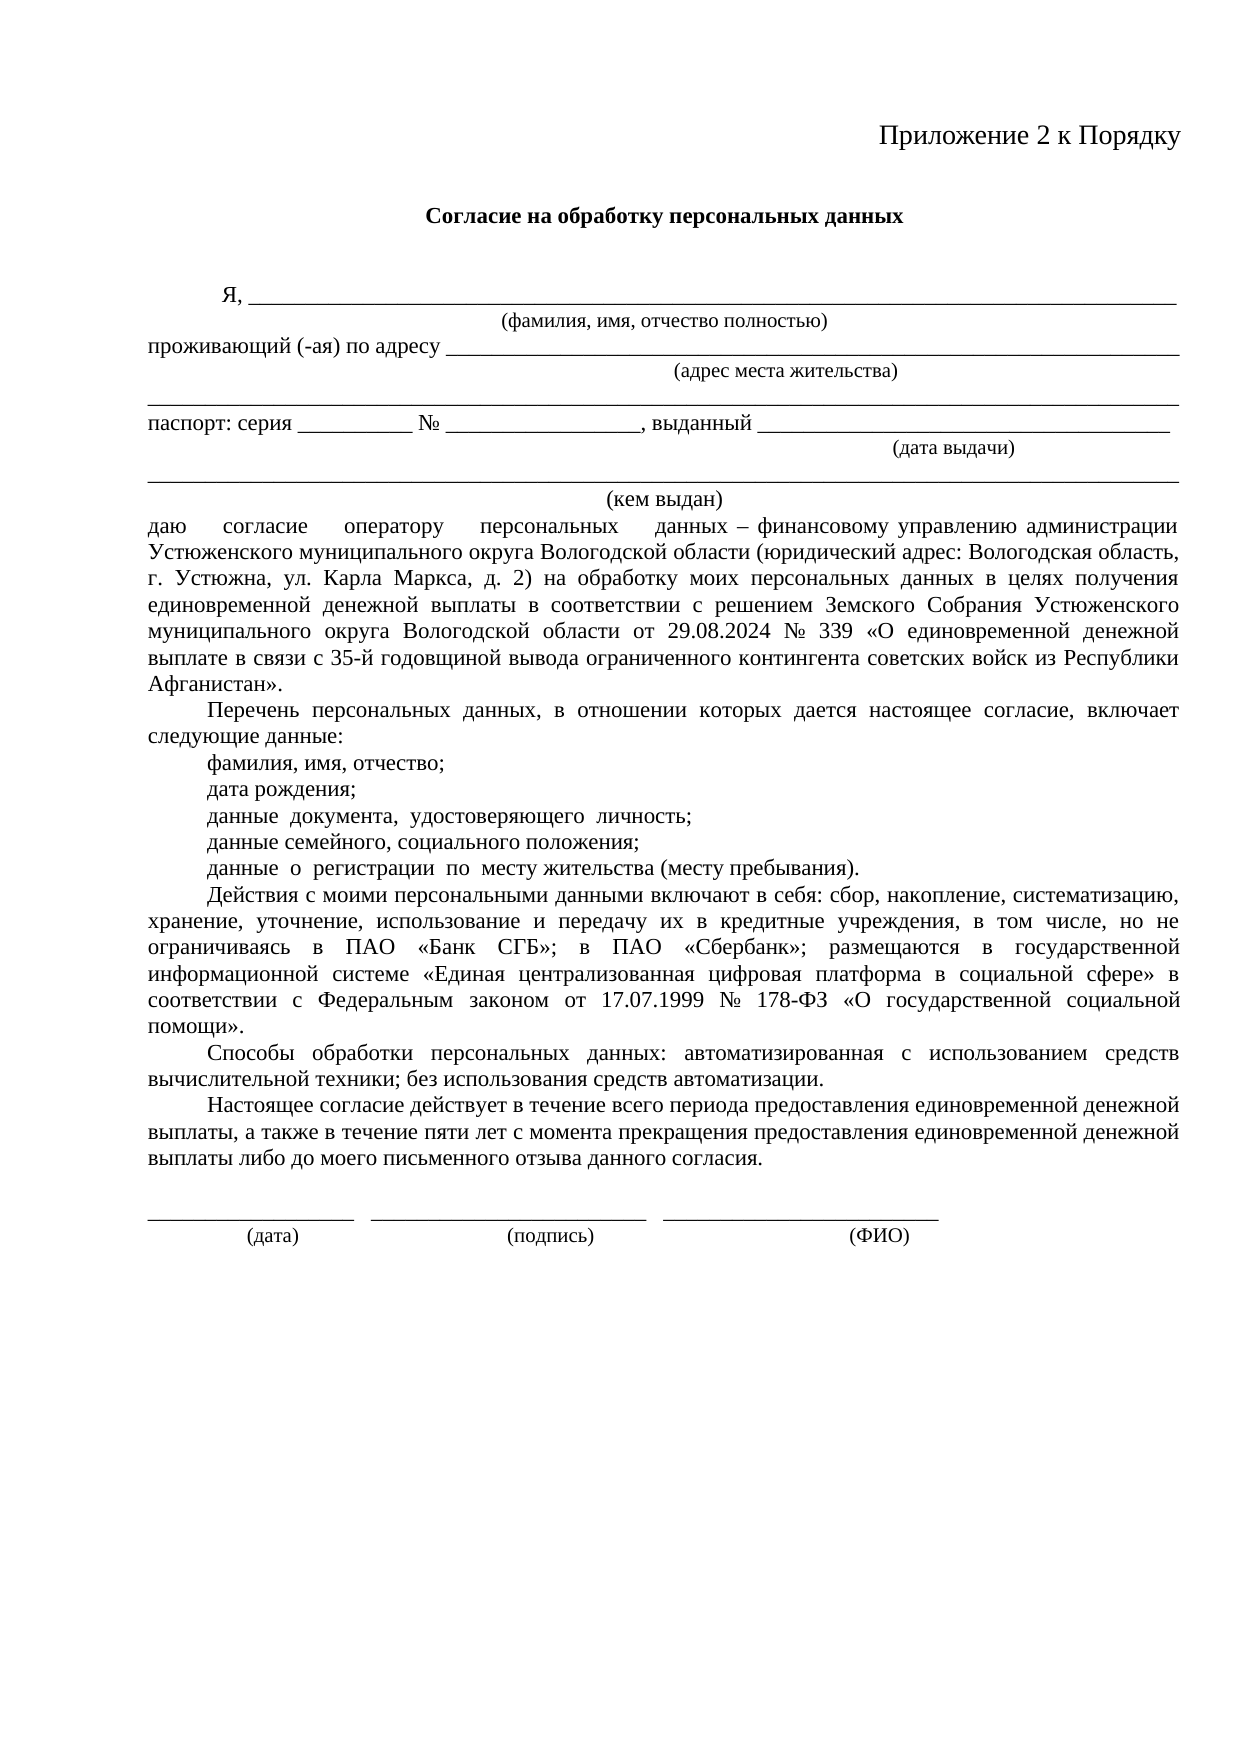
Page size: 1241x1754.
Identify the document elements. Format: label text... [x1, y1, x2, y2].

text __________________________________________________________________________________________ [148, 382, 1181, 409]
text Согласие на обработку персональных данных [148, 202, 1181, 229]
text проживающий (-ая) по адресу ________________________________________________________________ [148, 332, 1181, 358]
text фамилия, имя, отчество; [148, 749, 1181, 775]
text Действия с моими персональными данными включают в себя: сбор, накопление, систематизацию, хранение, уточнение, использование и передачу их в кредитные учреждения, в том числе, но не ограничиваясь в ПАО «Банк СГБ»; в ПАО «Сбербанк»; размещаются в государственной информационной системе «Единая централизованная цифровая платформа в социальной сфере» в соответствии с Федеральным законом от 17.07.1999 № 178-ФЗ «О государственной социальной помощи». [148, 881, 1181, 1039]
text Настоящее согласие действует в течение всего периода предоставления единовременной денежной выплаты, а также в течение пяти лет с момента прекращения предоставления единовременной денежной выплаты либо до моего письменного отзыва данного согласия. [148, 1092, 1181, 1171]
text данные документа, удостоверяющего личность; [148, 802, 1181, 828]
text (кем выдан) [148, 485, 1181, 512]
text (дата выдачи) [148, 435, 1181, 459]
text __________________ ________________________ ________________________ [148, 1197, 1181, 1223]
text Способы обработки персональных данных: автоматизированная с использованием средств вычислительной техники; без использования средств автоматизации. [148, 1039, 1181, 1092]
text (адрес места жительства) [148, 358, 1181, 382]
text (фамилия, имя, отчество полностью) [148, 308, 1181, 332]
text Я, _________________________________________________________________________________ [148, 281, 1181, 308]
text данные о регистрации по месту жительства (месту пребывания). [148, 854, 1181, 881]
text данные семейного, социального положения; [148, 828, 1181, 854]
text даю согласие оператору персональных данных – финансовому управлению администрации Устюженского муниципального округа Вологодской области (юридический адрес: Вологодская область, г. Устюжна, ул. Карла Маркса, д. 2) на обработку моих персональных данных в целях получения единовременной денежной выплаты в соответствии с решением Земского Собрания Устюженского муниципального округа Вологодской области от 29.08.2024 № 339 «О единовременной денежной выплате в связи с 35-й годовщиной вывода ограниченного контингента советских войск из Республики Афганистан». [148, 512, 1181, 696]
text __________________________________________________________________________________________ [148, 459, 1181, 485]
text Перечень персональных данных, в отношении которых дается настоящее согласие, включает следующие данные: [148, 696, 1181, 749]
text паспорт: серия __________ № _________________, выданный ____________________________________ [148, 409, 1181, 435]
text (дата) (подпись) (ФИО) [148, 1223, 1181, 1247]
text дата рождения; [148, 775, 1181, 802]
text Приложение 2 к Порядку [148, 118, 1181, 151]
